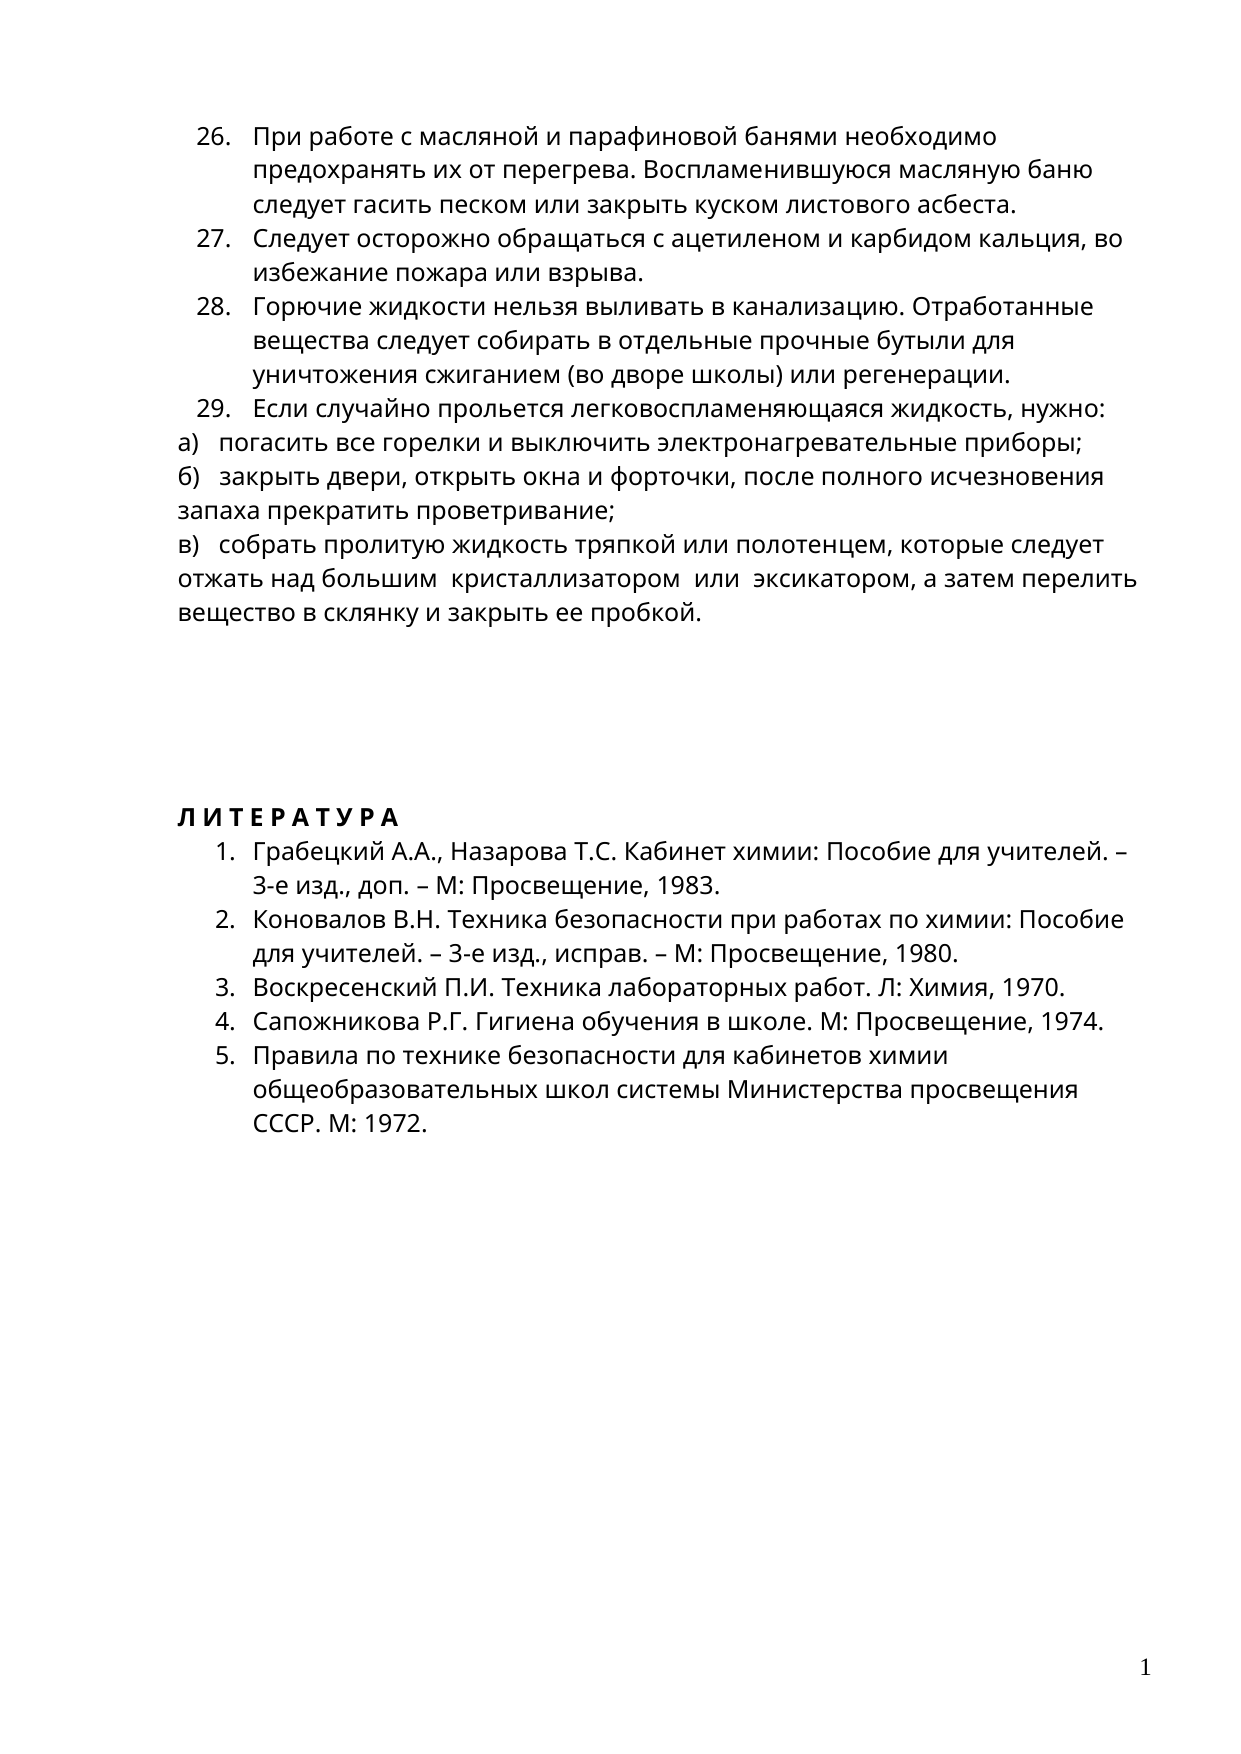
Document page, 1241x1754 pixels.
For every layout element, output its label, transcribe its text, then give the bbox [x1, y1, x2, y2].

list Сапожникова Р.Г. Гигиена обучения в школе. М: Просвещение, 1974. [215, 1004, 1152, 1038]
text в) собрать пролитую жидкость тряпкой или полотенцем, которые следует отжать над большим кристаллизатором или эксикатором, а затем перелить вещество в склянку и закрыть ее пробкой. [177, 527, 1152, 629]
text б) закрыть двери, открыть окна и форточки, после полного исчезновения запаха прекратить проветривание; [177, 459, 1152, 527]
list Грабецкий А.А., Назарова Т.С. Кабинет химии: Пособие для учителей. – 3-е изд., доп. – М: Просвещение, 1983. [215, 833, 1152, 902]
text а) погасить все горелки и выключить электронагревательные приборы; [177, 425, 1152, 459]
list Горючие жидкости нельзя выливать в канализацию. Отработанные вещества следует собирать в отдельные прочные бутыли для уничтожения сжиганием (во дворе школы) или регенерации. [196, 288, 1152, 391]
list При работе с масляной и парафиновой банями необходимо предохранять их от перегрева. Воспламенившуюся масляную баню следует гасить песком или закрыть куском листового асбеста. [196, 118, 1152, 220]
list Воскресенский П.И. Техника лабораторных работ. Л: Химия, 1970. [215, 970, 1152, 1004]
list Правила по технике безопасности для кабинетов химии общеобразовательных школ системы Министерства просвещения СССР. М: 1972. [215, 1038, 1152, 1140]
list Если случайно прольется легковоспламеняющаяся жидкость, нужно: [196, 391, 1152, 425]
text Литература [177, 799, 1152, 833]
list Следует осторожно обращаться с ацетиленом и карбидом кальция, во избежание пожара или взрыва. [196, 220, 1152, 288]
list Коновалов В.Н. Техника безопасности при работах по химии: Пособие для учителей. – 3-е изд., исправ. – М: Просвещение, 1980. [215, 902, 1152, 970]
